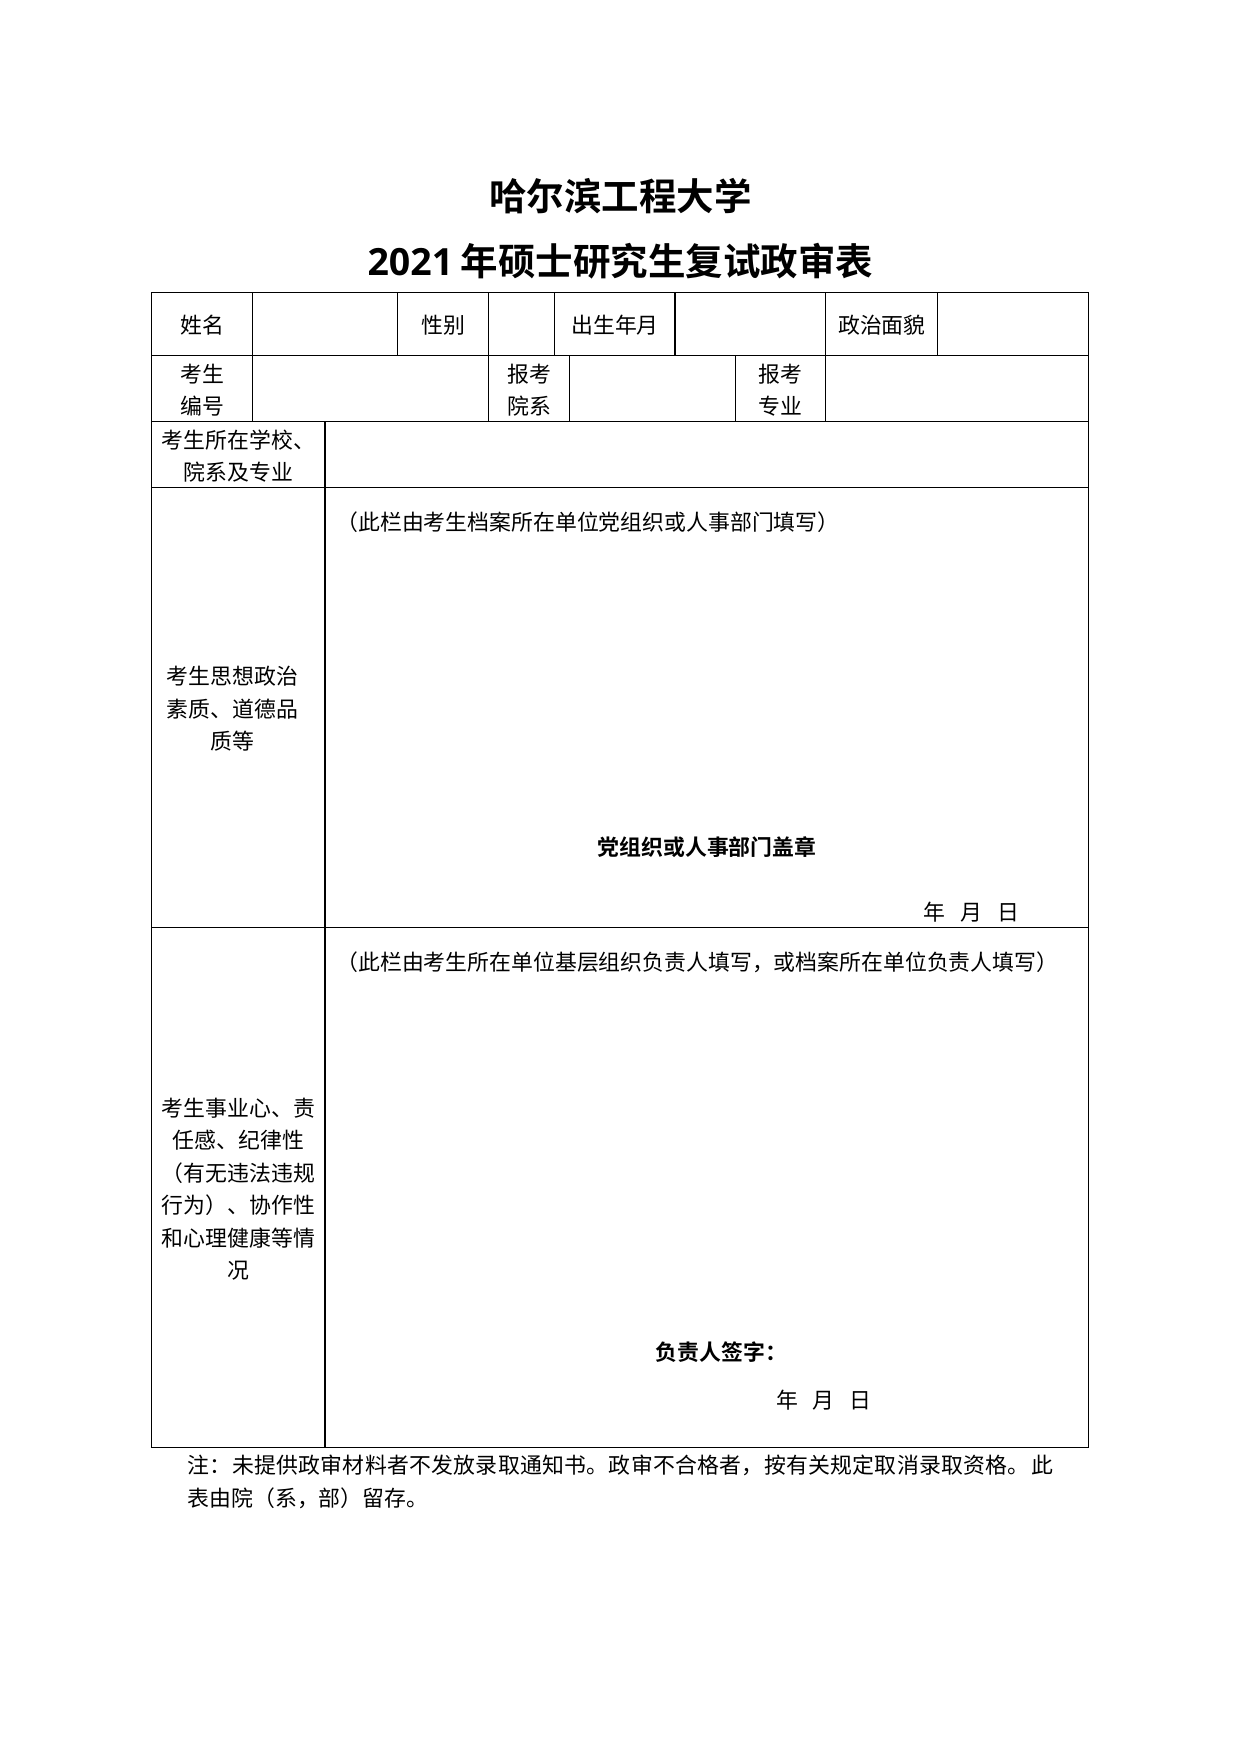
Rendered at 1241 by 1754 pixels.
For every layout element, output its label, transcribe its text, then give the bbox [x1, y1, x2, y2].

table_header [938, 293, 1088, 355]
text 2021年硕士研究生复试政审表 [187, 227, 1053, 292]
table_cell [570, 356, 735, 421]
text 注：未提供政审材料者不发放录取通知书。政审不合格者，按有关规定取消录取资格。此表由院（系，部）留存。 [187, 1448, 1053, 1513]
table_header 出生年月 [555, 293, 674, 355]
table_cell [326, 422, 1088, 487]
table_header 政治面貌 [826, 293, 937, 355]
table_cell [253, 356, 488, 421]
table_cell 考生所在学校、院系及专业 [152, 422, 324, 487]
table_cell （此栏由考生所在单位基层组织负责人填写，或档案所在单位负责人填写） 负责人签字： 年 月 日 [326, 928, 1088, 1447]
table_header [253, 293, 397, 355]
text 哈尔滨工程大学 [187, 162, 1053, 227]
table_cell 考生 编号 [152, 356, 252, 421]
table_cell （此栏由考生档案所在单位党组织或人事部门填写） 党组织或人事部门盖章 年 月 日 [326, 488, 1088, 927]
table_cell 考生事业心、责任感、纪律性（有无违法违规行为）、协作性和心理健康等情况 [152, 928, 324, 1447]
table_header 性别 [398, 293, 488, 355]
table_header 姓名 [152, 293, 252, 355]
table_cell 考生思想政治素质、道德品质等 [152, 488, 324, 927]
table_cell 报考院系 [489, 356, 569, 421]
table_header [489, 293, 554, 355]
table_cell [826, 356, 1088, 421]
table_header [676, 293, 825, 355]
table_cell 报考 专业 [736, 356, 825, 421]
